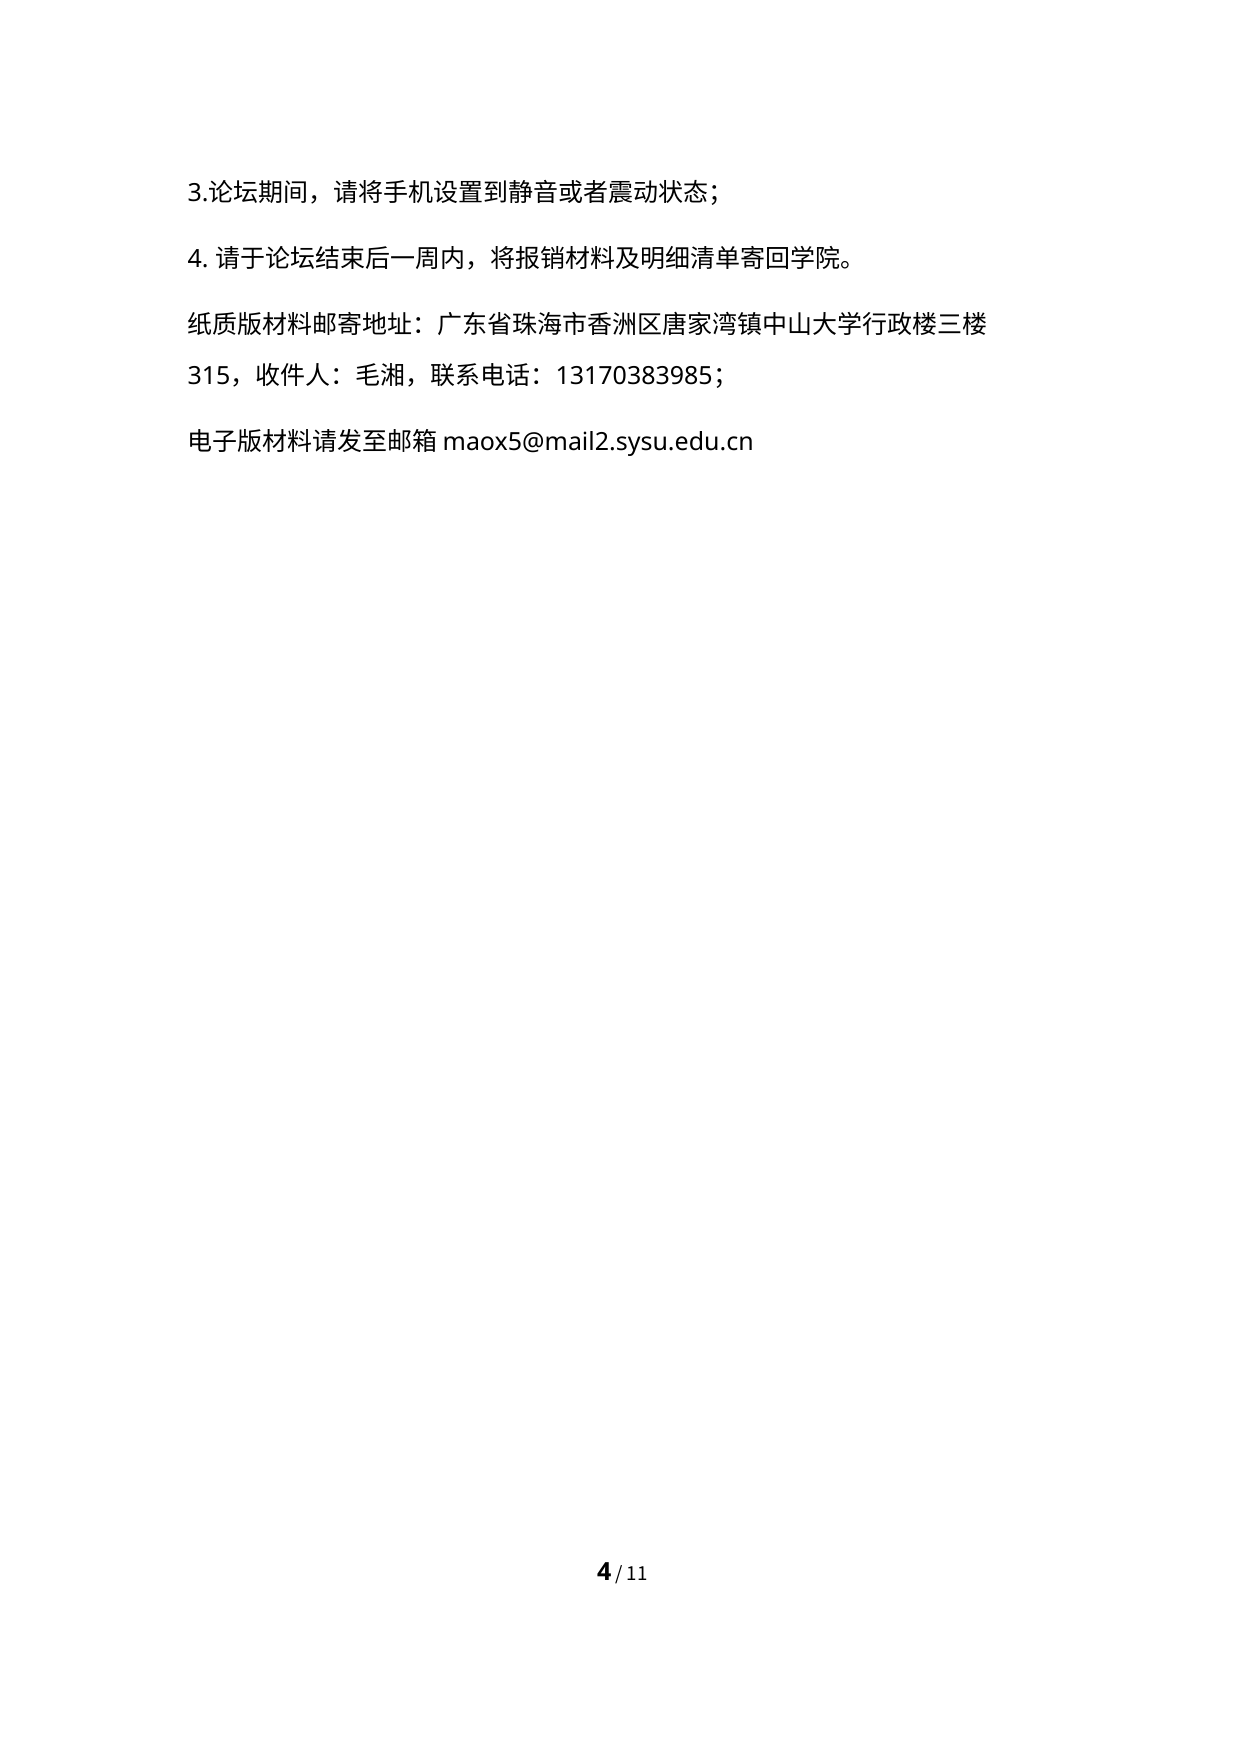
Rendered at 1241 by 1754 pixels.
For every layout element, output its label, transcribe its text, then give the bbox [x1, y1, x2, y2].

text 电子版材料请发至邮箱maox5@mail2.sysu.edu.cn [187, 418, 1053, 462]
text 纸质版材料邮寄地址：广东省珠海市香洲区唐家湾镇中山大学行政楼三楼315，收件人：毛湘，联系电话：13170383985； [187, 301, 1053, 396]
text 3.论坛期间，请将手机设置到静音或者震动状态； [187, 169, 1053, 213]
text 4. 请于论坛结束后一周内，将报销材料及明细清单寄回学院。 [187, 235, 1053, 279]
